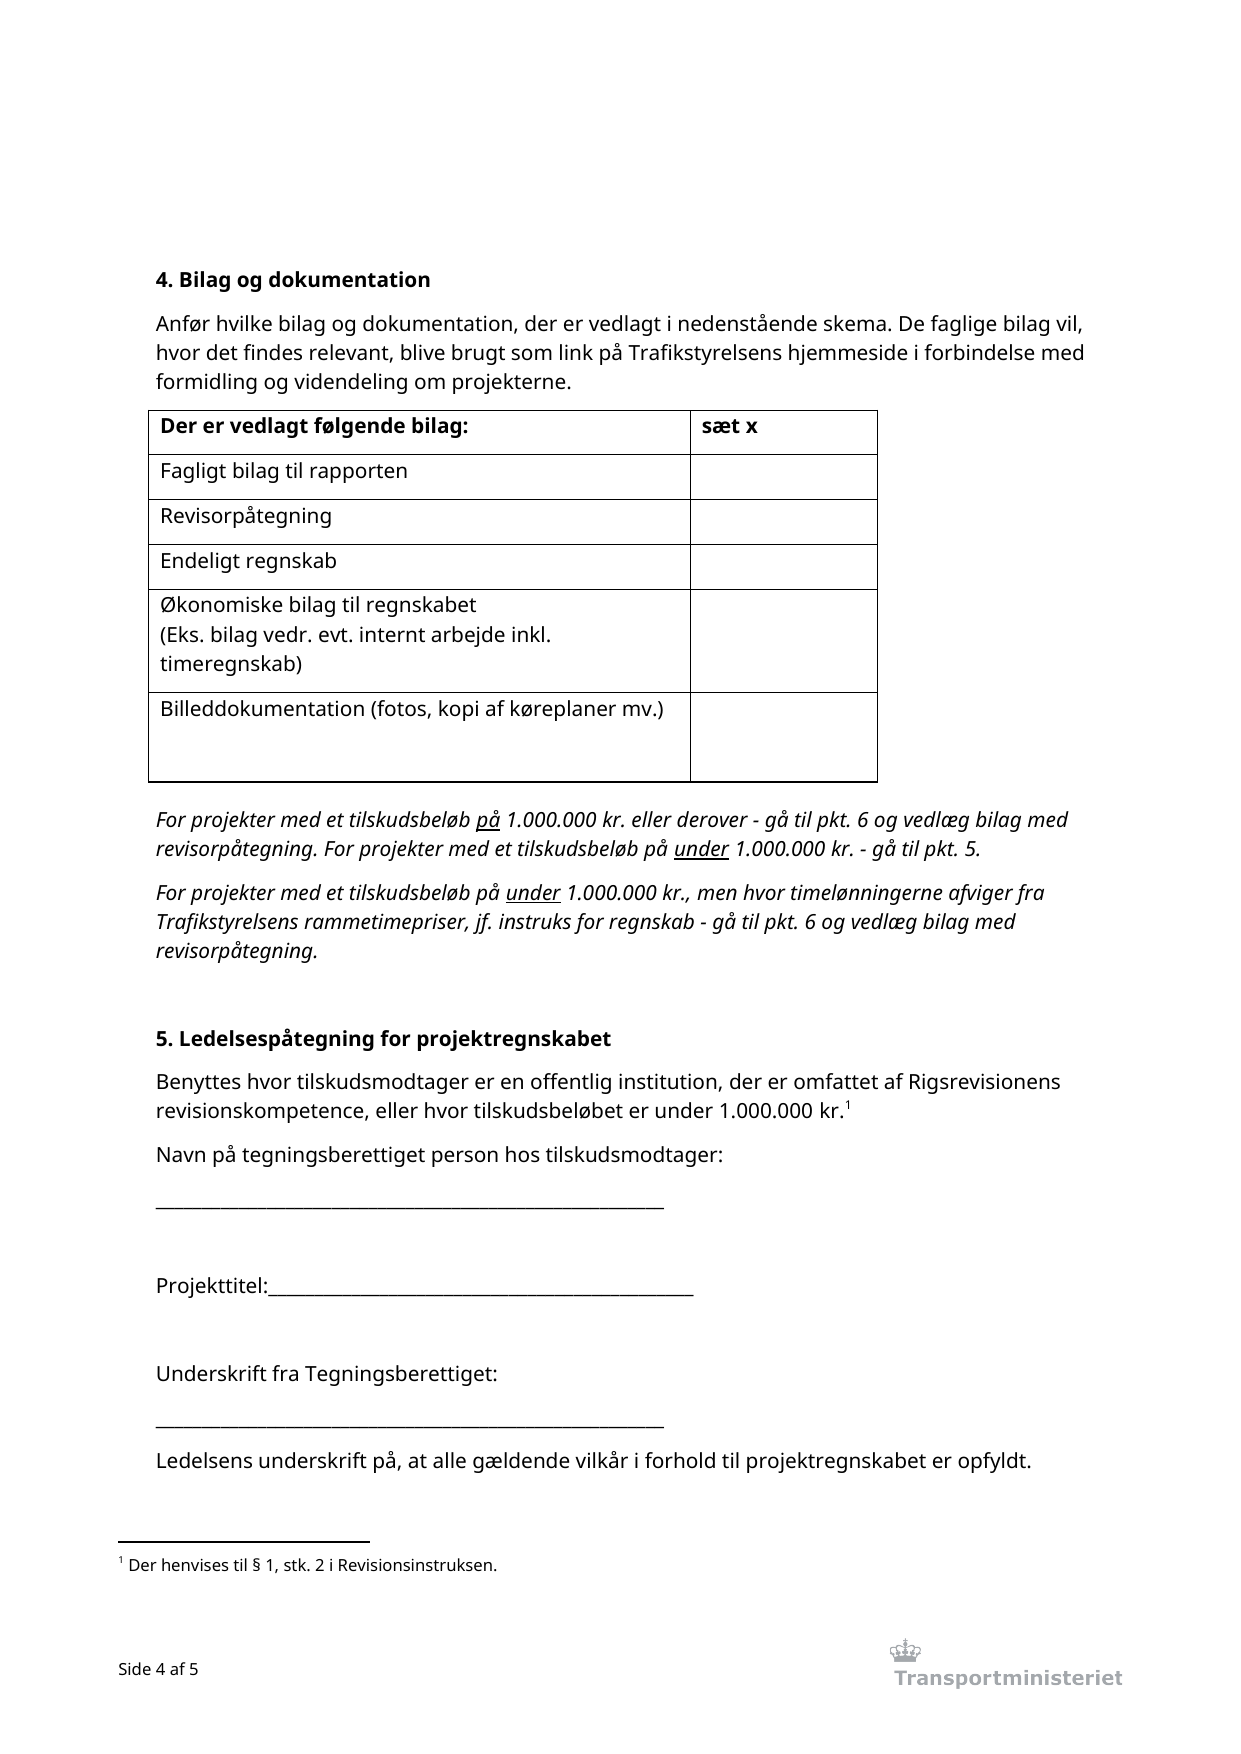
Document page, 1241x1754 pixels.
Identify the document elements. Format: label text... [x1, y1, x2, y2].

table_cell Endeligt regnskab [149, 545, 690, 589]
text 5. Ledelsespåtegning for projektregnskabet [156, 1023, 1122, 1052]
table_cell Billeddokumentation (fotos, kopi af køreplaner mv.) [149, 693, 690, 781]
table_cell [691, 693, 877, 781]
table_cell Økonomiske bilag til regnskabet (Eks. bilag vedr. evt. internt arbejde inkl. timeregnskab) [149, 590, 690, 692]
text For projekter med et tilskudsbeløb på 1.000.000 kr. eller derover - gå til pkt. 6 og vedlæg bilag med revisorpåtegning. For projekter med et tilskudsbeløb på under 1.000.000 kr. - gå til pkt. 5. [156, 804, 1122, 863]
text Ledelsens underskrift på, at alle gældende vilkår i forhold til projektregnskabet er opfyldt. [156, 1446, 1122, 1475]
table_cell [691, 455, 877, 499]
table_cell Revisorpåtegning [149, 500, 690, 544]
table_cell [691, 545, 877, 589]
text Projekttitel:______________________________________________ [156, 1271, 1122, 1300]
text For projekter med et tilskudsbeløb på under 1.000.000 kr., men hvor timelønningerne afviger fra Trafikstyrelsens rammetimepriser, jf. instruks for regnskab - gå til pkt. 6 og vedlæg bilag med revisorpåtegning. [156, 877, 1122, 965]
table_header Der er vedlagt følgende bilag: [149, 411, 690, 454]
picture [889, 1638, 1123, 1689]
text Navn på tegningsberettiget person hos tilskudsmodtager: [156, 1140, 1122, 1169]
text Anfør hvilke bilag og dokumentation, der er vedlagt i nedenstående skema. De faglige bilag vil, hvor det findes relevant, blive brugt som link på Trafikstyrelsens hjemmeside i forbindelse med formidling og videndeling om projekterne. [156, 308, 1122, 396]
text Benyttes hvor tilskudsmodtager er en offentlig institution, der er omfattet af Rigsrevisionens revisionskompetence, eller hvor tilskudsbeløbet er under 1.000.000 kr. [156, 1067, 1122, 1125]
text Underskrift fra Tegningsberettiget: [156, 1358, 1122, 1388]
table_cell [691, 500, 877, 544]
text _______________________________________________________ [156, 1183, 1122, 1213]
table_cell [691, 590, 877, 692]
text _______________________________________________________ [156, 1402, 1122, 1431]
text 4. Bilag og dokumentation [156, 265, 1122, 294]
table_cell Fagligt bilag til rapporten [149, 455, 690, 499]
table_header sæt x [691, 411, 877, 454]
